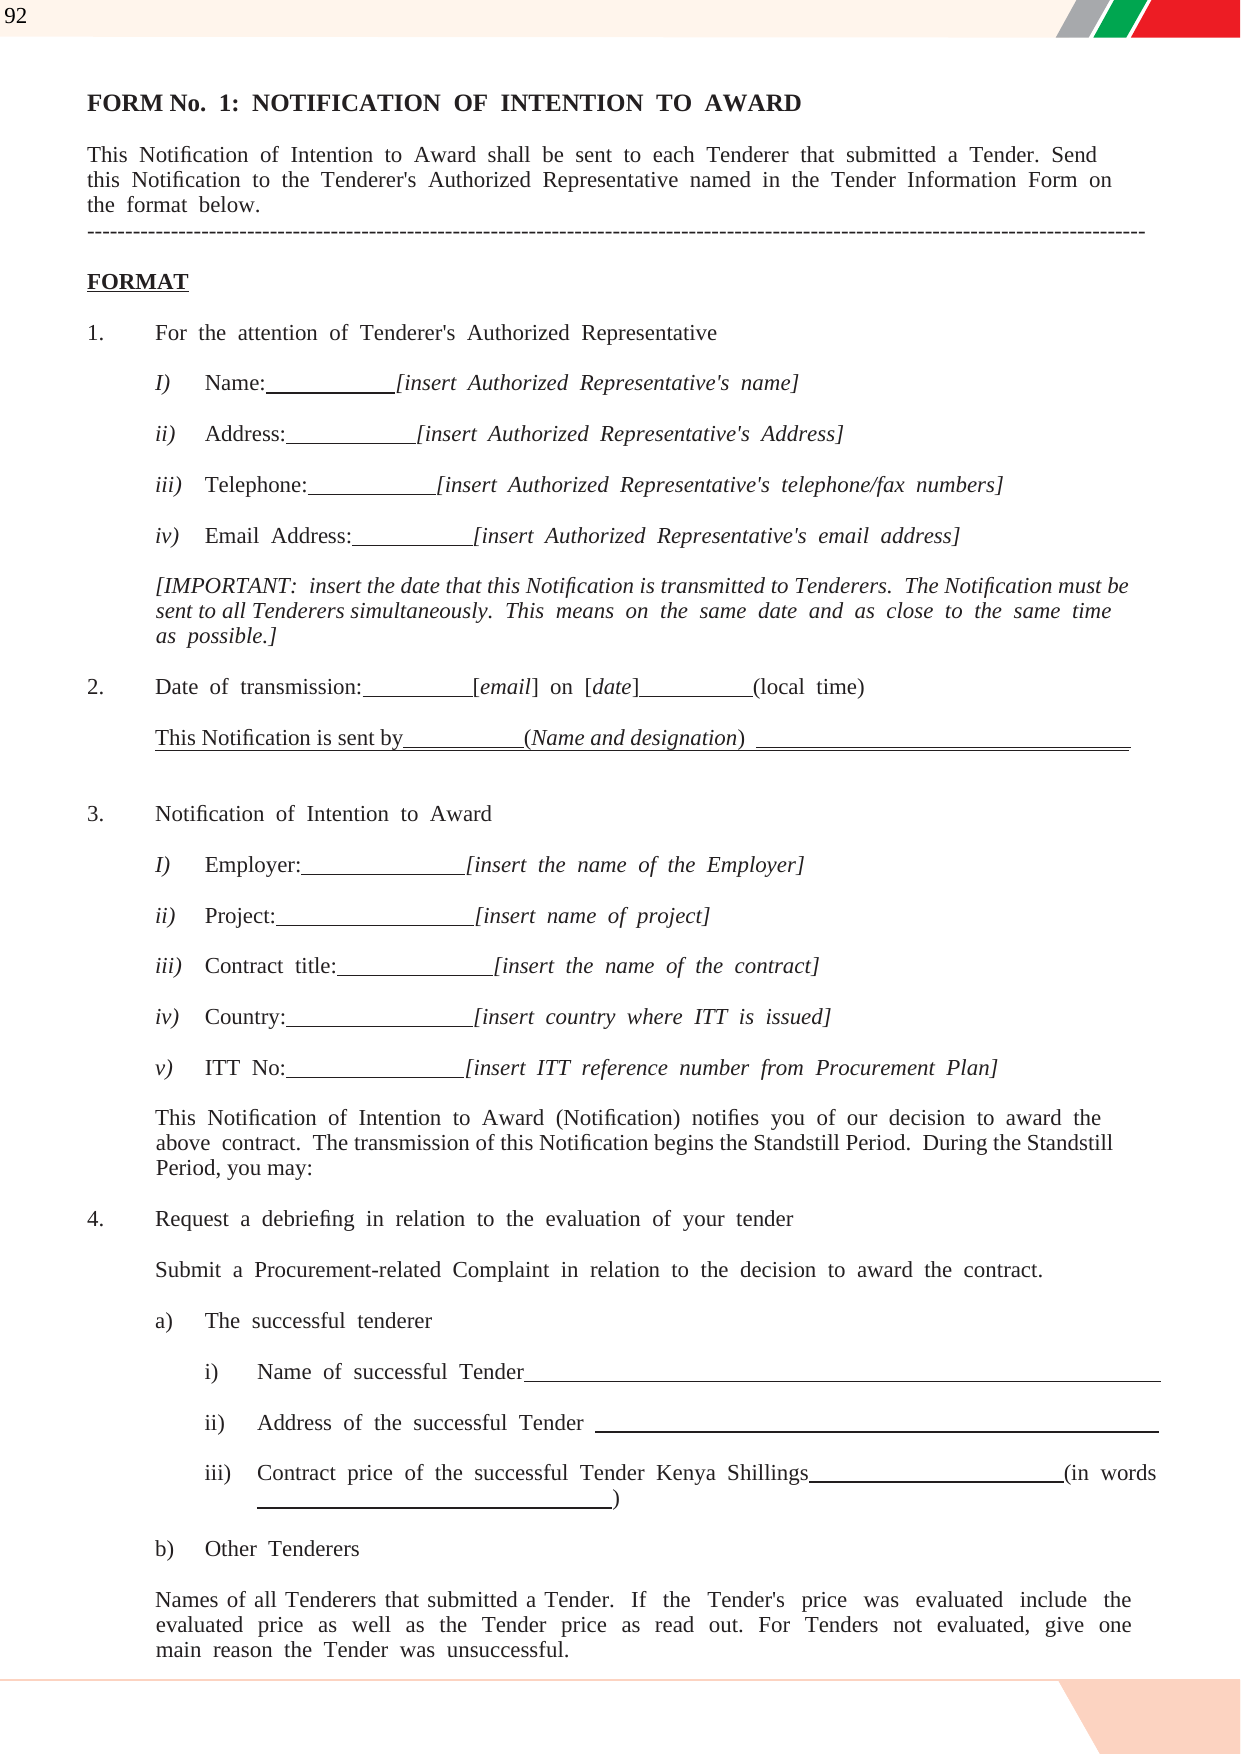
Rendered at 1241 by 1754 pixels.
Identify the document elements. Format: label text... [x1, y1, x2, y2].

list Address: [insert Authorized Representative's Address] [155, 420, 1165, 446]
list Contract price of the successful Tender Kenya Shillings (in words [204, 1459, 1165, 1485]
text ------------------------------------------------------------------------------------------------------------------------------------------- [87, 218, 1165, 243]
list Notiﬁcation of Intention to Award [87, 800, 1165, 826]
subtitle FORMAT [87, 268, 1165, 294]
list Name of successful Tender [204, 1358, 1165, 1384]
text [IMPORTANT: insert the date that this Notiﬁcation is transmitted to Tenderers. The Notiﬁcation must be sent to all Tenderers simultaneously. This means on the same date and as close to the same time as possible.] [155, 573, 1134, 648]
list Telephone: [insert Authorized Representative's telephone/fax numbers] [155, 471, 1165, 497]
text ) [257, 1485, 1165, 1511]
list Email Address: [insert Authorized Representative's email address] [155, 522, 1165, 548]
list ITT No: [insert ITT reference number from Procurement Plan] [155, 1054, 1165, 1080]
list Other Tenderers [155, 1535, 1165, 1562]
text This Notiﬁcation of Intention to Award (Notiﬁcation) notiﬁes you of our decision to award the above contract. The transmission of this Notiﬁcation begins the Standstill Period. During the Standstill Period, you may: [155, 1106, 1134, 1181]
list Employer: [insert the name of the Employer] [155, 851, 1165, 877]
list Address of the successful Tender [204, 1408, 1165, 1435]
list Country: [insert country where ITT is issued] [155, 1003, 1165, 1029]
list Project: [insert name of project] [155, 902, 1165, 928]
text This Notiﬁcation is sent by (Name and designation) [155, 724, 1165, 750]
text Submit a Procurement-related Complaint in relation to the decision to award the contract. [155, 1256, 1165, 1283]
list Name: [insert Authorized Representative's name] [155, 369, 1165, 396]
subtitle FORM No. 1: NOTIFICATION OF INTENTION TO AWARD [87, 88, 1165, 117]
list Contract title: [insert the name of the contract] [155, 952, 1165, 979]
text Names of all Tenderers that submitted a Tender. If the Tender's price was evaluated include the evaluated price as well as the Tender price as read out. For Tenders not evaluated, give one main reason the Tender was unsuccessful. [155, 1587, 1134, 1662]
list The successful tenderer [155, 1307, 1165, 1333]
list For the attention of Tenderer's Authorized Representative [87, 318, 1165, 345]
text This Notiﬁcation of Intention to Award shall be sent to each Tenderer that submitted a Tender. Send this Notiﬁcation to the Tenderer's Authorized Representative named in the Tender Information Form on the format below. [87, 143, 1134, 218]
list Date of transmission: [email] on [date] (local time) [87, 673, 1165, 699]
list Request a debrieﬁng in relation to the evaluation of your tender [87, 1206, 1165, 1232]
